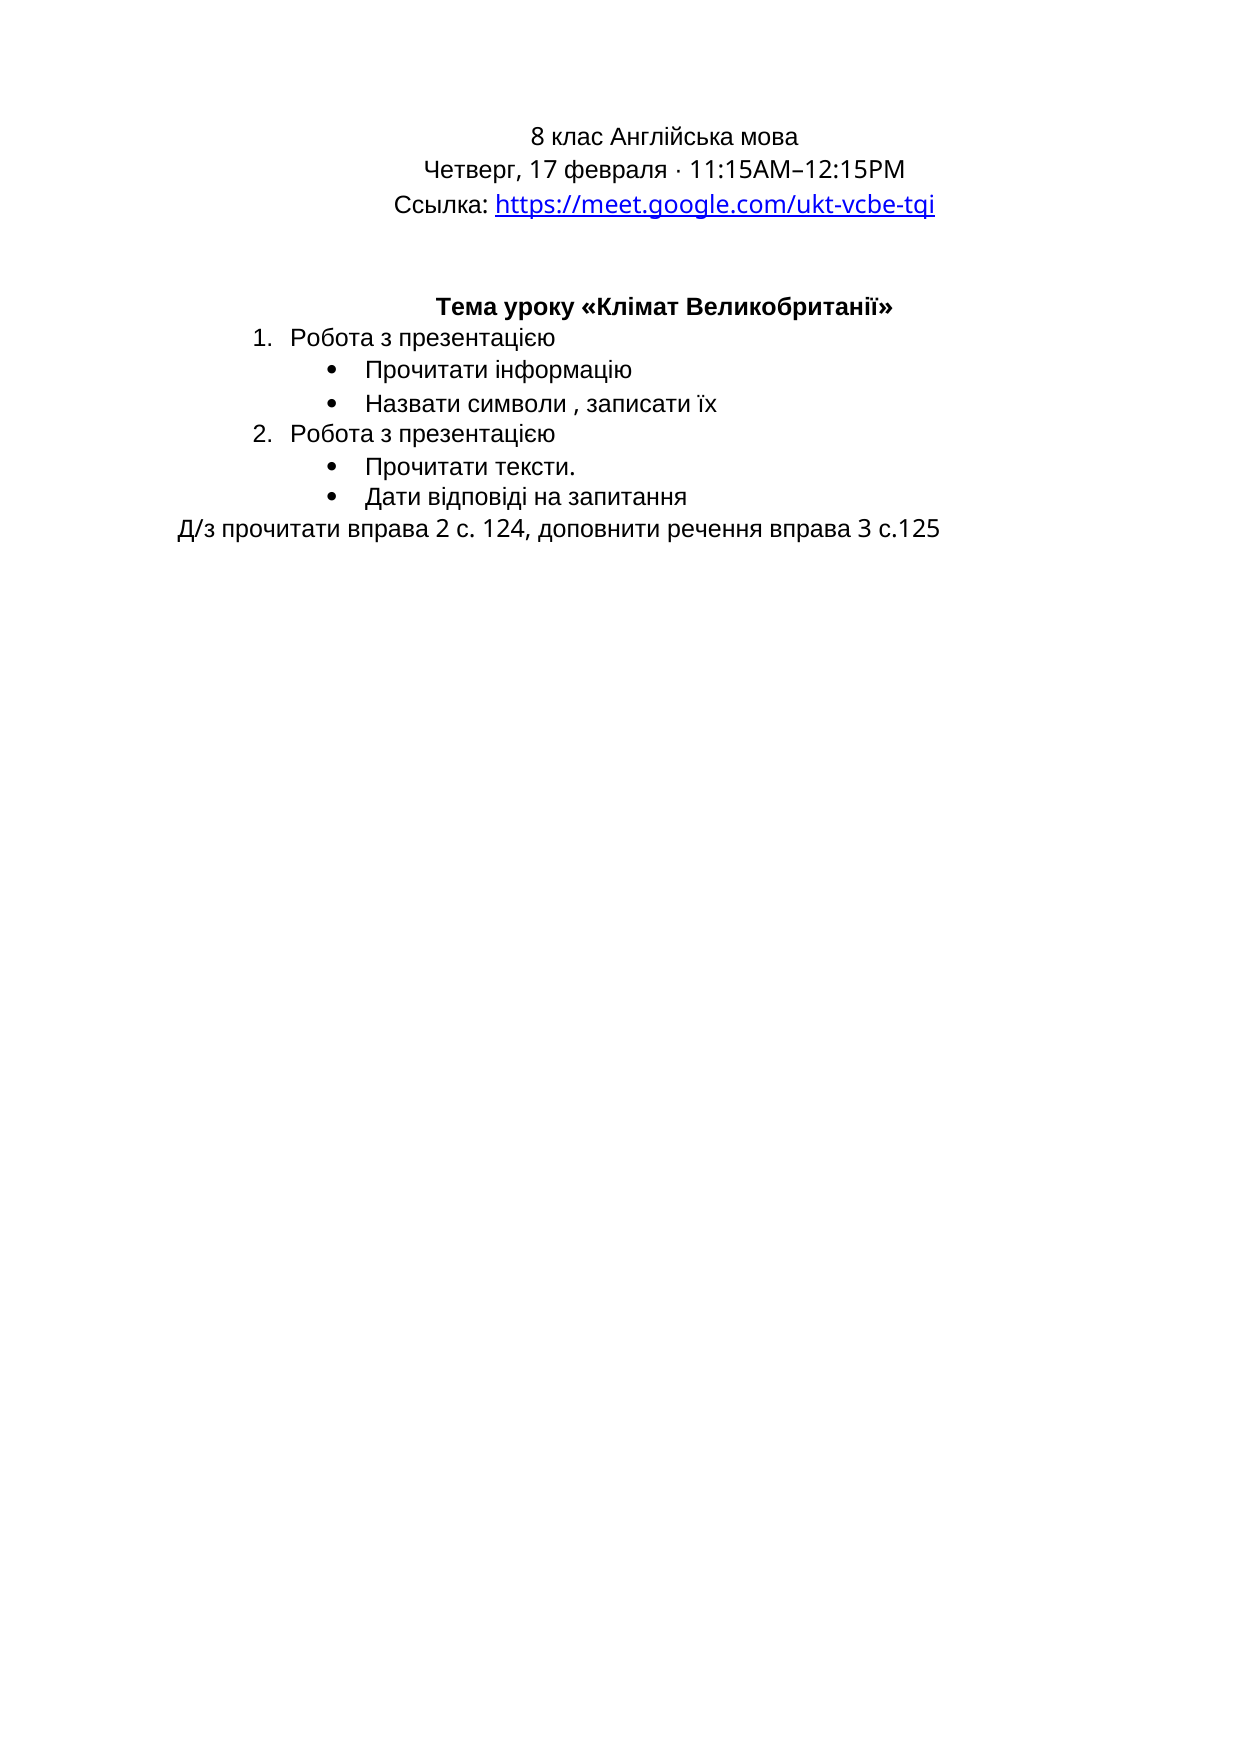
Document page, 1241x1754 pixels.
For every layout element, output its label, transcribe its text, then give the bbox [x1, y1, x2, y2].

text 8 клас Англійська мова [177, 118, 1152, 152]
text Д/з прочитати вправа 2 с. 124, доповнити речення вправа 3 с.125 [177, 511, 1152, 545]
text Тема уроку «Клімат Великобританії» [177, 288, 1152, 322]
text Четверг, 17 февраля · 11:15AM–12:15PM [177, 152, 1152, 186]
list Прочитати тексти. [327, 448, 1152, 482]
list Прочитати інформацію [327, 351, 1152, 385]
list Робота з презентацією [252, 322, 1152, 351]
text Ссылка: https://meet.google.com/ukt-vcbe-tqi [177, 186, 1152, 220]
list Робота з презентацією [252, 419, 1152, 448]
list Назвати символи , записати їх [327, 385, 1152, 419]
list Дати відповіді на запитання [327, 482, 1152, 511]
